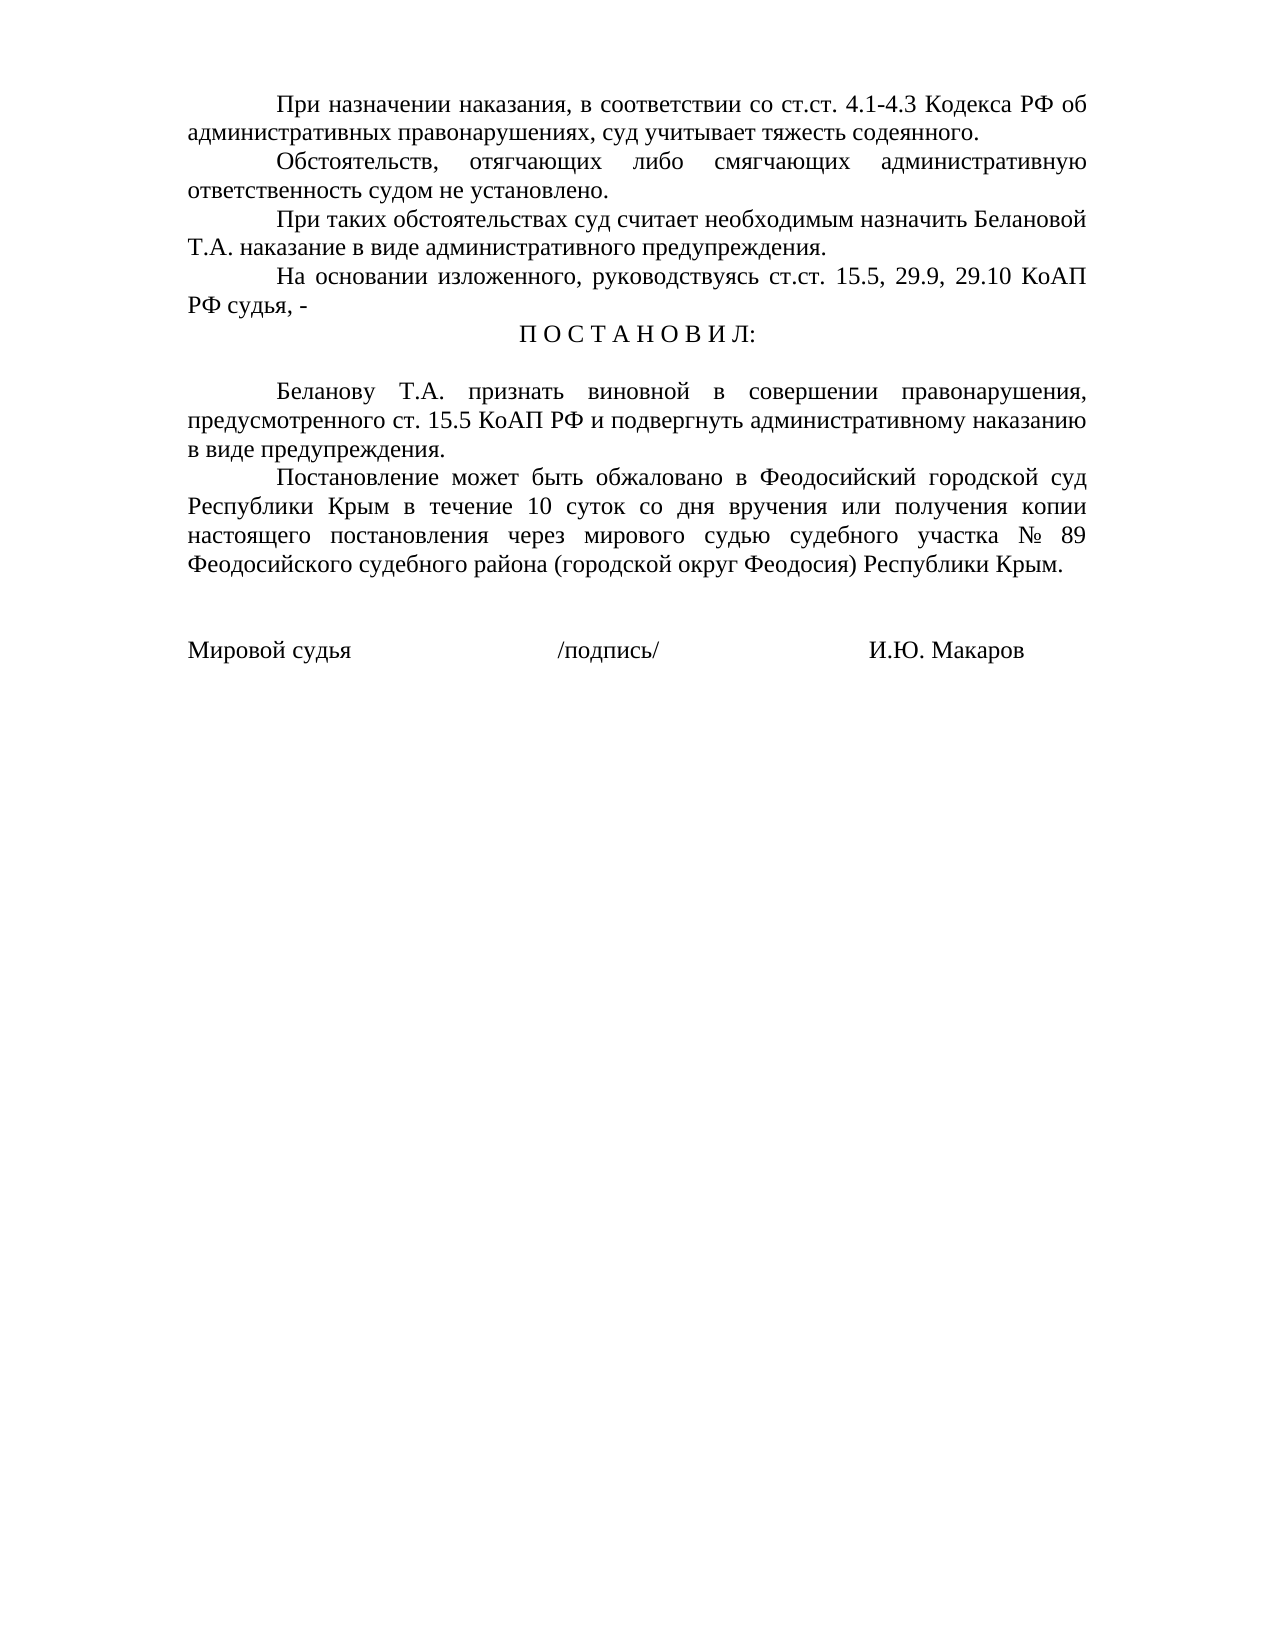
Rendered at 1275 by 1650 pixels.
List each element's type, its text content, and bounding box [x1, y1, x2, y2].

text При таких обстоятельствах суд считает необходимым назначить Белановой Т.А. наказание в виде административного предупреждения. [187, 204, 1087, 261]
text При назначении наказания, в соответствии со ст.ст. 4.1-4.3 Кодекса РФ об административных правонарушениях, суд учитывает тяжесть содеянного. [187, 89, 1087, 146]
text Постановление может быть обжаловано в Феодосийский городской суд Республики Крым в течение 10 суток со дня вручения или получения копии настоящего постановления через мирового судью судебного участка № 89 Феодосийского судебного района (городской округ Феодосия) Республики Крым. [187, 462, 1087, 577]
text Мировой судья /подпись/ И.Ю. Макаров [187, 635, 1087, 664]
text Беланову Т.А. признать виновной в совершении правонарушения, предусмотренного ст. 15.5 КоАП РФ и подвергнуть административному наказанию в виде предупреждения. [187, 376, 1087, 462]
text Обстоятельств, отягчающих либо смягчающих административную ответственность судом не установлено. [187, 146, 1087, 204]
text П О С Т А Н О В И Л: [187, 319, 1087, 347]
text На основании изложенного, руководствуясь ст.ст. 15.5, 29.9, 29.10 КоАП РФ судья, - [187, 261, 1087, 319]
